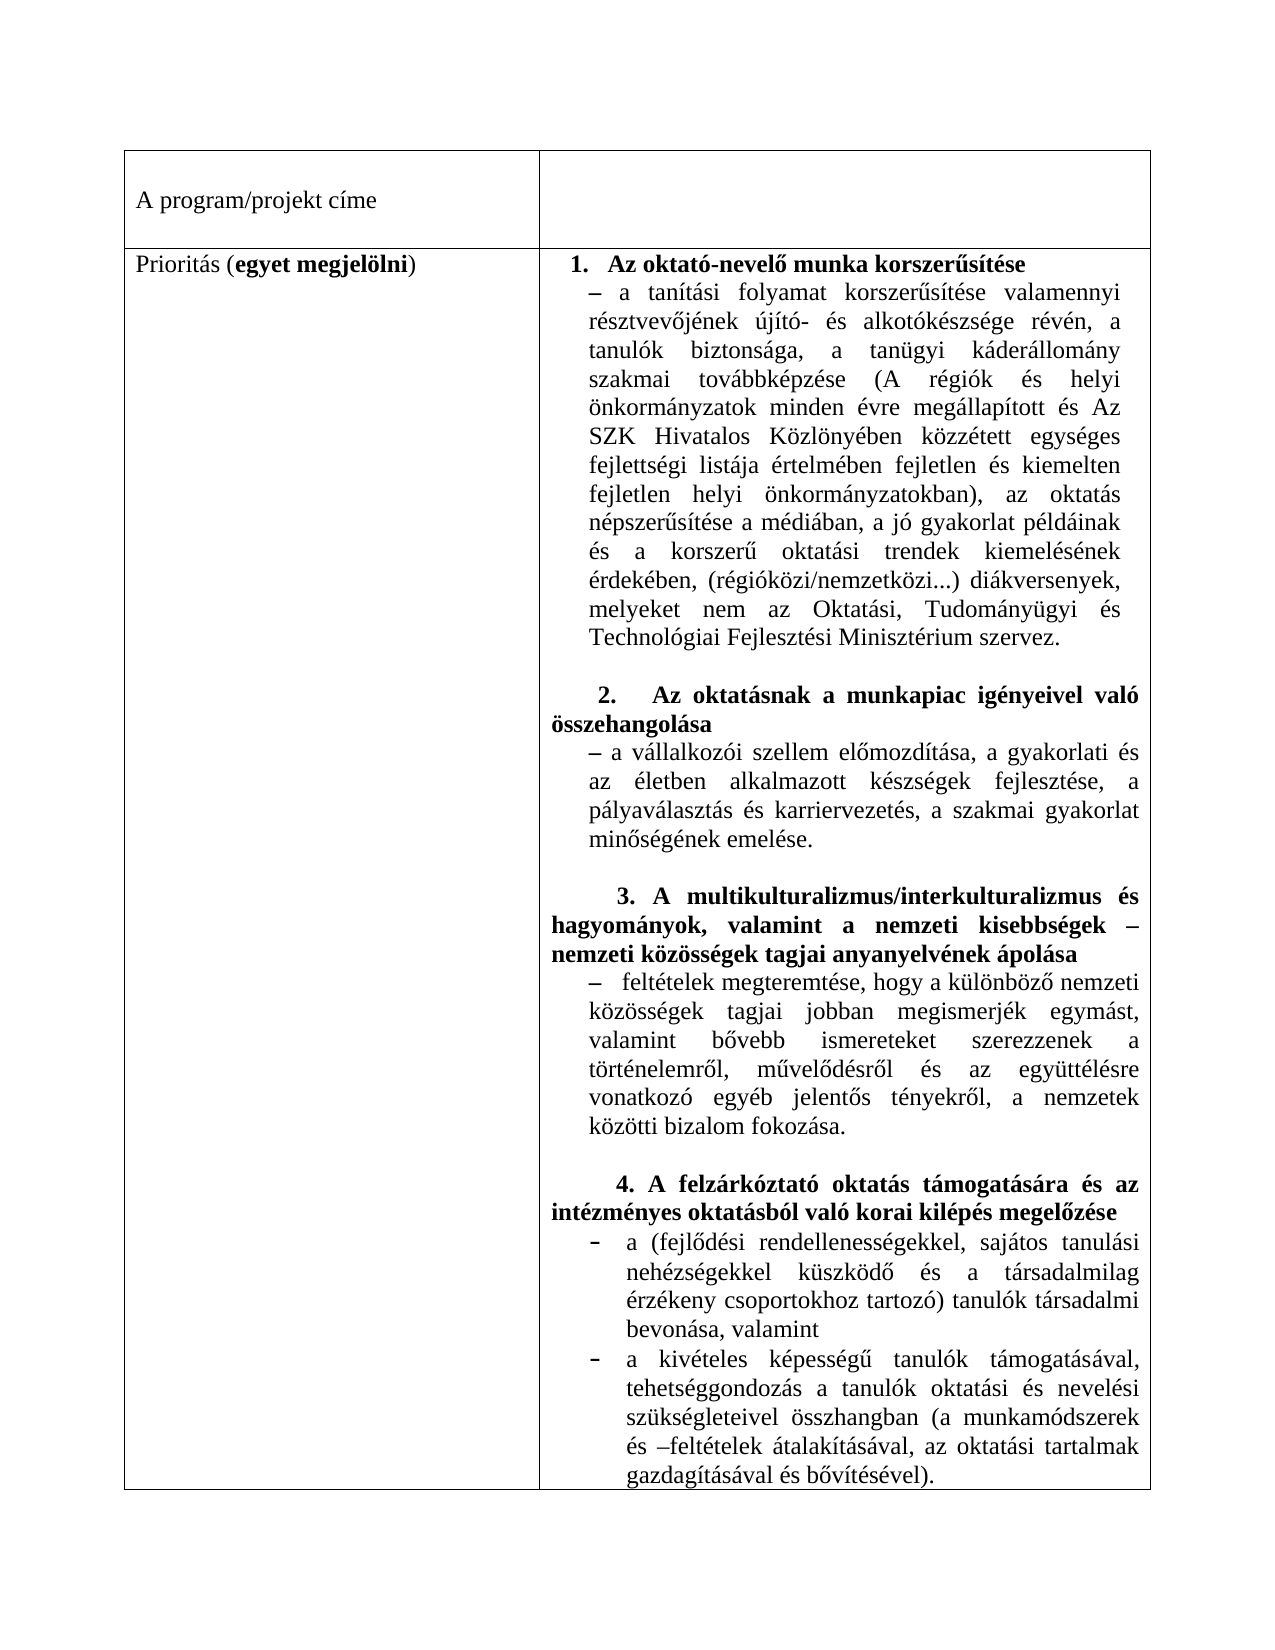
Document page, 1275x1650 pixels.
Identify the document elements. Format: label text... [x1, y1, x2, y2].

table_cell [540, 249, 1150, 1488]
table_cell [125, 249, 539, 1488]
table_cell A program/projekt címe [125, 151, 539, 248]
table_cell [540, 151, 1150, 248]
